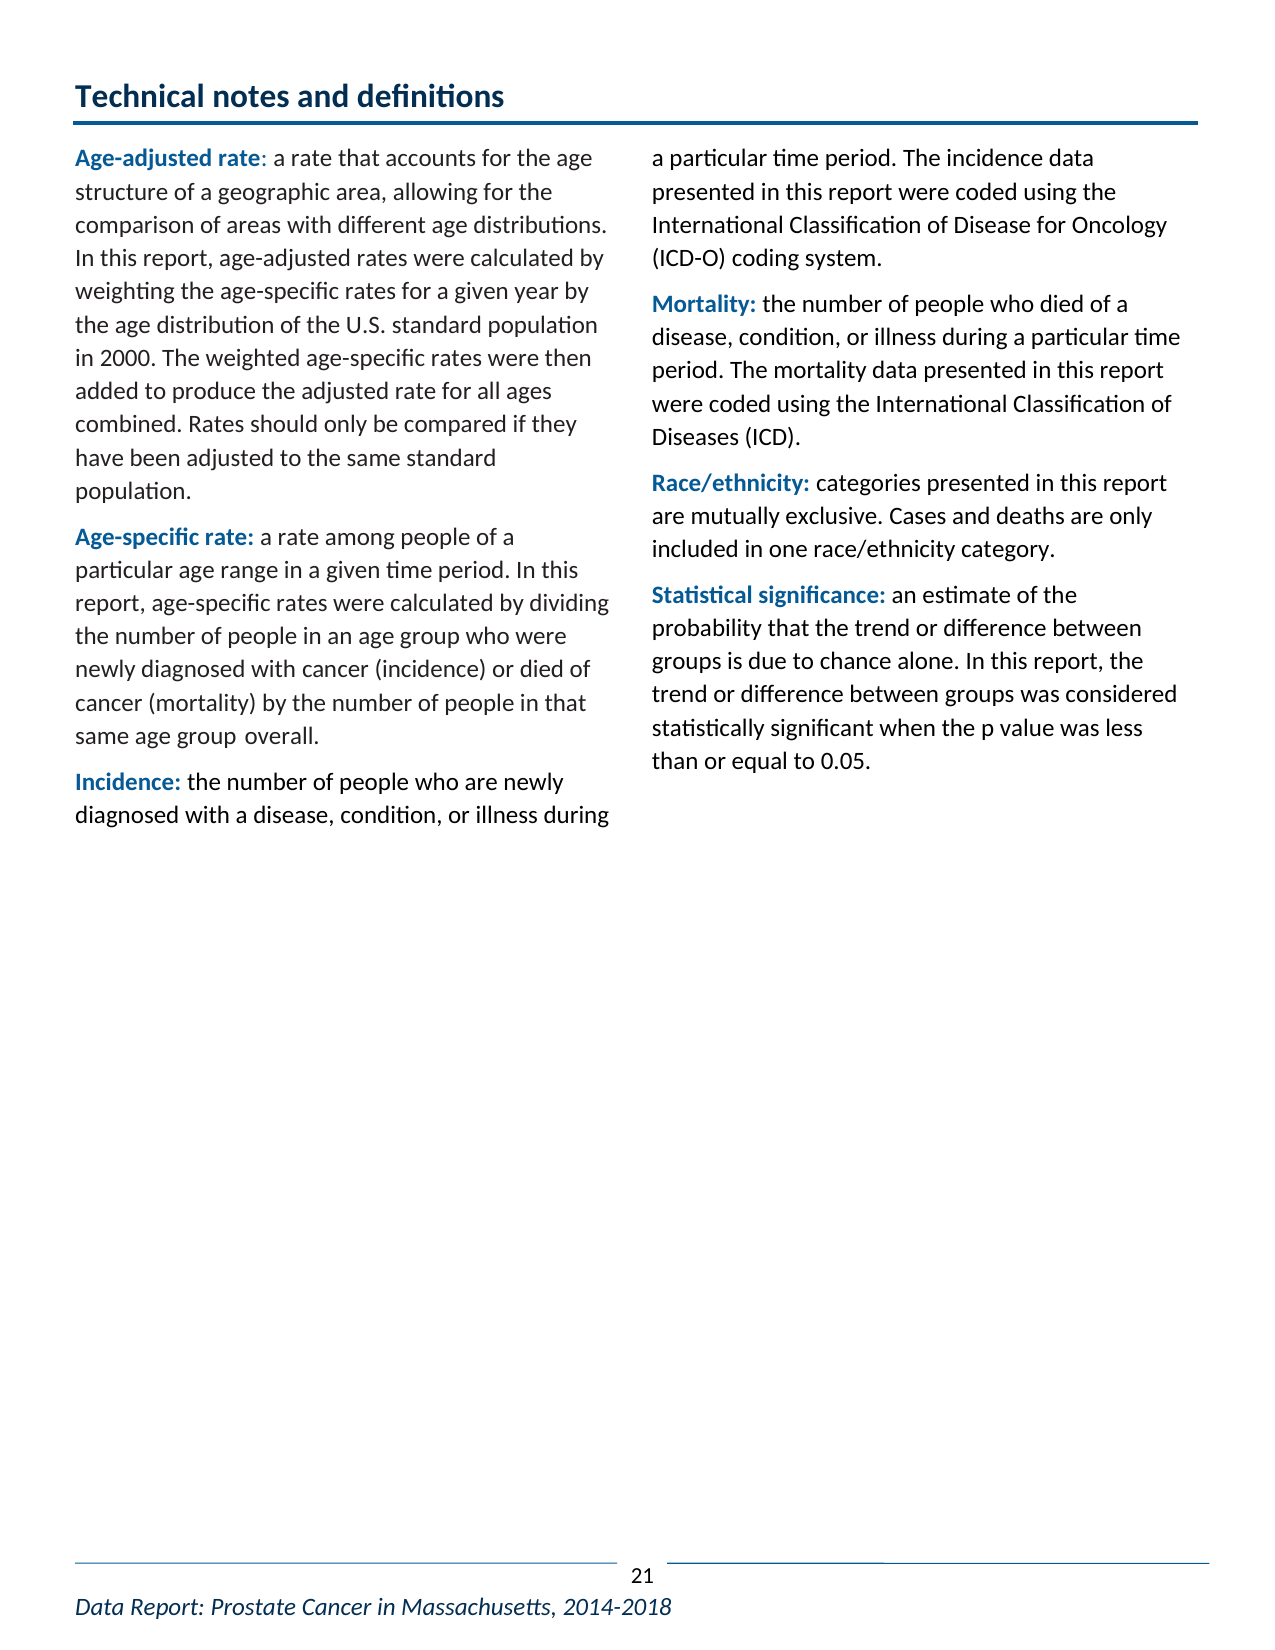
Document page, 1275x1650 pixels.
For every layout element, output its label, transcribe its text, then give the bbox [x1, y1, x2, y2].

text Technical notes and definitions [75, 75, 633, 116]
text Age-specific rate: a rate among people of a particular age range in a given time period. In this report, age-specific rates were calculated by dividing the number of people in an age group who were newly diagnosed with cancer (incidence) or died of cancer (mortality) by the number of people in that same age group overall. [75, 521, 615, 751]
text Mortality: the number of people who died of a disease, condition, or illness during a particular time period. The mortality data presented in this report were coded using the International Classification of Diseases (ICD). [652, 288, 1191, 451]
text Incidence: the number of people who are newly diagnosed with a disease, condition, or illness during a particular time period. The incidence data presented in this report were coded using the International Classification of Disease for Oncology (ICD-O) coding system. [75, 766, 615, 829]
text Race/ethnicity: categories presented in this report are mutually exclusive. Cases and deaths are only included in one race/ethnicity category. [652, 467, 1191, 564]
text Statistical significance: an estimate of the probability that the trend or difference between groups is due to chance alone. In this report, the trend or difference between groups was considered statistically significant when the p value was less than or equal to 0.05. [652, 579, 1191, 776]
text Age-adjusted rate: a rate that accounts for the age structure of a geographic area, allowing for the comparison of areas with different age distributions. In this report, age-adjusted rates were calculated by weighting the age-specific rates for a given year by the age distribution of the U.S. standard population in 2000. The weighted age-specific rates were then added to produce the adjusted rate for all ages combined. Rates should only be compared if they have been adjusted to the same standard population. [75, 143, 615, 505]
text Incidence: the number of people who are newly diagnosed with a disease, condition, or illness during a particular time period. The incidence data presented in this report were coded using the International Classification of Disease for Oncology (ICD-O) coding system. [652, 143, 1191, 273]
